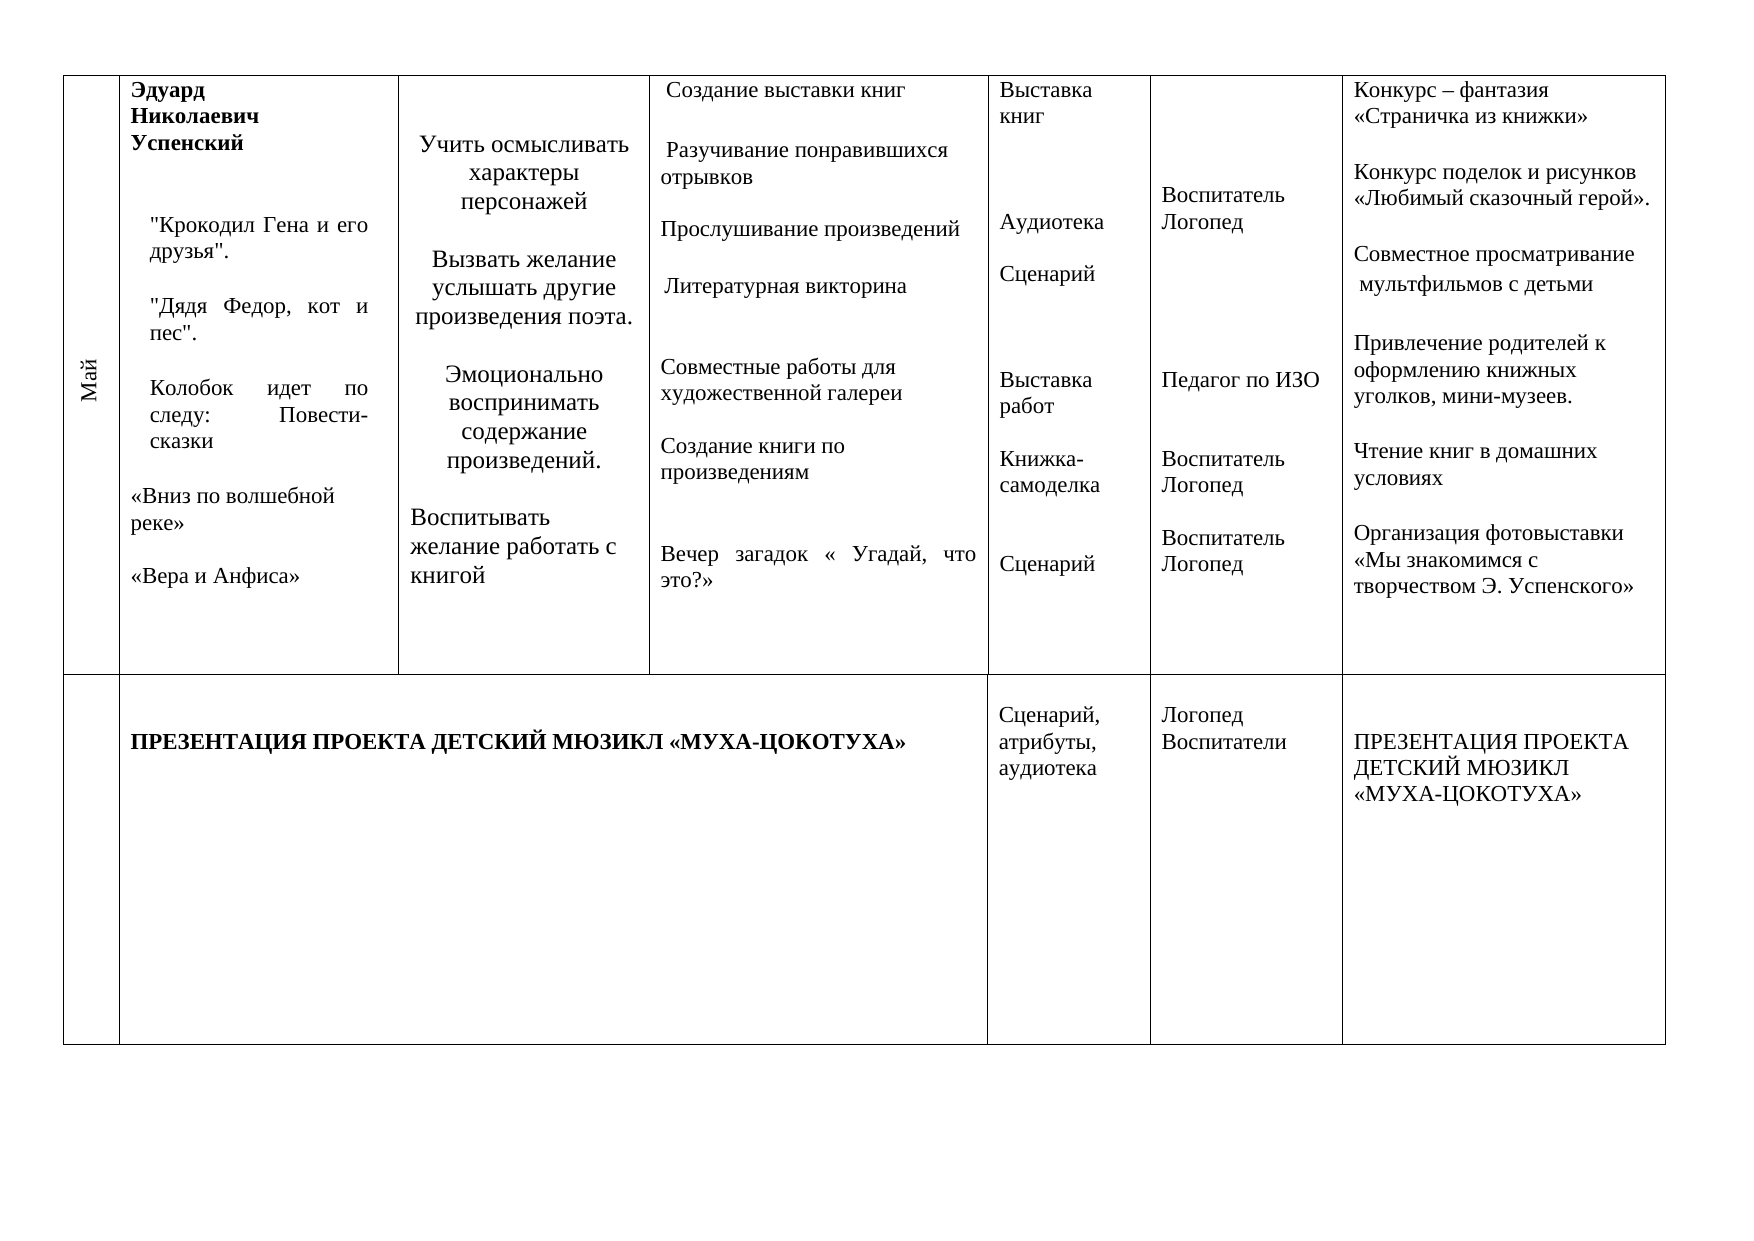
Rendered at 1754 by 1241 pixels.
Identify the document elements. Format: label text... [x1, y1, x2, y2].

table_cell Эдуард Николаевич Успенский "Крокодил Гена и его друзья". "Дядя Федор, кот и пес". Колобок идет по следу: Повести-сказки «Вниз по волшебной реке» «Вера и Анфиса» [120, 76, 398, 674]
table_cell ПРЕЗЕНТАЦИЯ ПРОЕКТА ДЕТСКИЙ МЮЗИКЛ «МУХА-ЦОКОТУХА» [1343, 675, 1665, 1044]
table_cell Конкурс – фантазия «Страничка из книжки» Конкурс поделок и рисунков «Любимый сказочный герой». Совместное просматривание мультфильмов с детьми Привлечение родителей к оформлению книжных уголков, мини-музеев. Чтение книг в домашних условиях Организация фотовыставки «Мы знакомимся с творчеством Э. Успенского» [1343, 76, 1665, 674]
table_cell Учить осмысливать характеры персонажей Вызвать желание услышать другие произведения поэта. Эмоционально воспринимать содержание произведений. Воспитывать желание работать с книгой [399, 76, 649, 674]
table_cell Сценарий, атрибуты, аудиотека [988, 675, 1150, 1044]
table_cell Май [64, 76, 119, 674]
table_cell Создание выставки книг Разучивание понравившихся отрывков Прослушивание произведений Литературная викторина Совместные работы для художественной галереи Создание книги по произведениям Вечер загадок « Угадай, что это?» [650, 76, 988, 674]
table_cell Воспитатель Логопед Педагог по ИЗО Воспитатель Логопед Воспитатель Логопед [1151, 76, 1342, 674]
table_cell [64, 675, 119, 1044]
table_cell Выставка книг Аудиотека Сценарий Выставка работ Книжка-самоделка Сценарий [989, 76, 1150, 674]
table_cell Логопед Воспитатели [1151, 675, 1342, 1044]
table_cell ПРЕЗЕНТАЦИЯ ПРОЕКТА ДЕТСКИЙ МЮЗИКЛ «МУХА-ЦОКОТУХА» [120, 675, 987, 1044]
